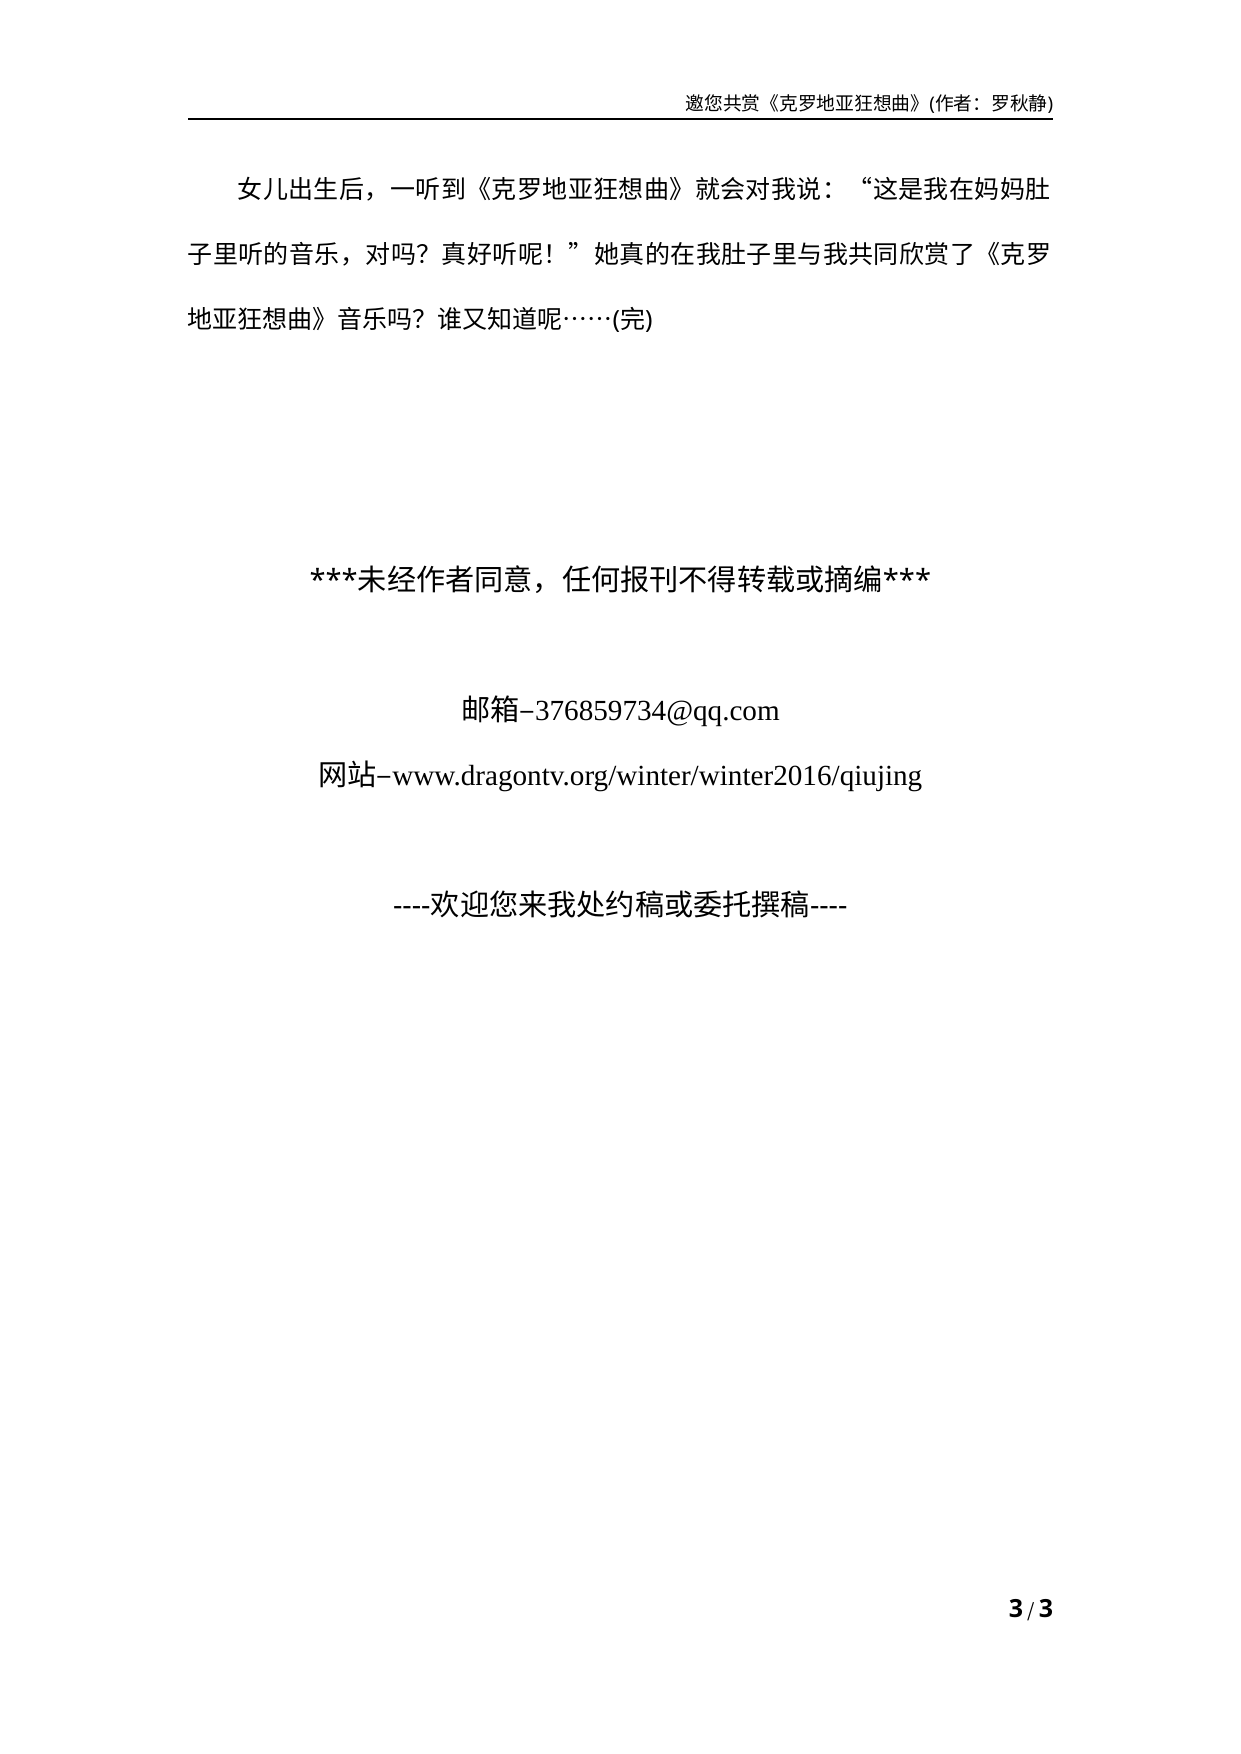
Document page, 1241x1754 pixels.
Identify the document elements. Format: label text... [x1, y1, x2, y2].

text ----欢迎您来我处约稿或委托撰稿---- [187, 871, 1053, 936]
text 女儿出生后，一听到《克罗地亚狂想曲》就会对我说：“这是我在妈妈肚子里听的音乐，对吗？真好听呢！”她真的在我肚子里与我共同欣赏了《克罗地亚狂想曲》音乐吗？谁又知道呢……(完) [187, 156, 1053, 351]
text 网站–www.dragontv.org/winter/winter2016/qiujing [187, 741, 1053, 806]
text 邮箱–376859734@qq.com [187, 676, 1053, 741]
text ***未经作者同意，任何报刊不得转载或摘编*** [187, 546, 1053, 611]
